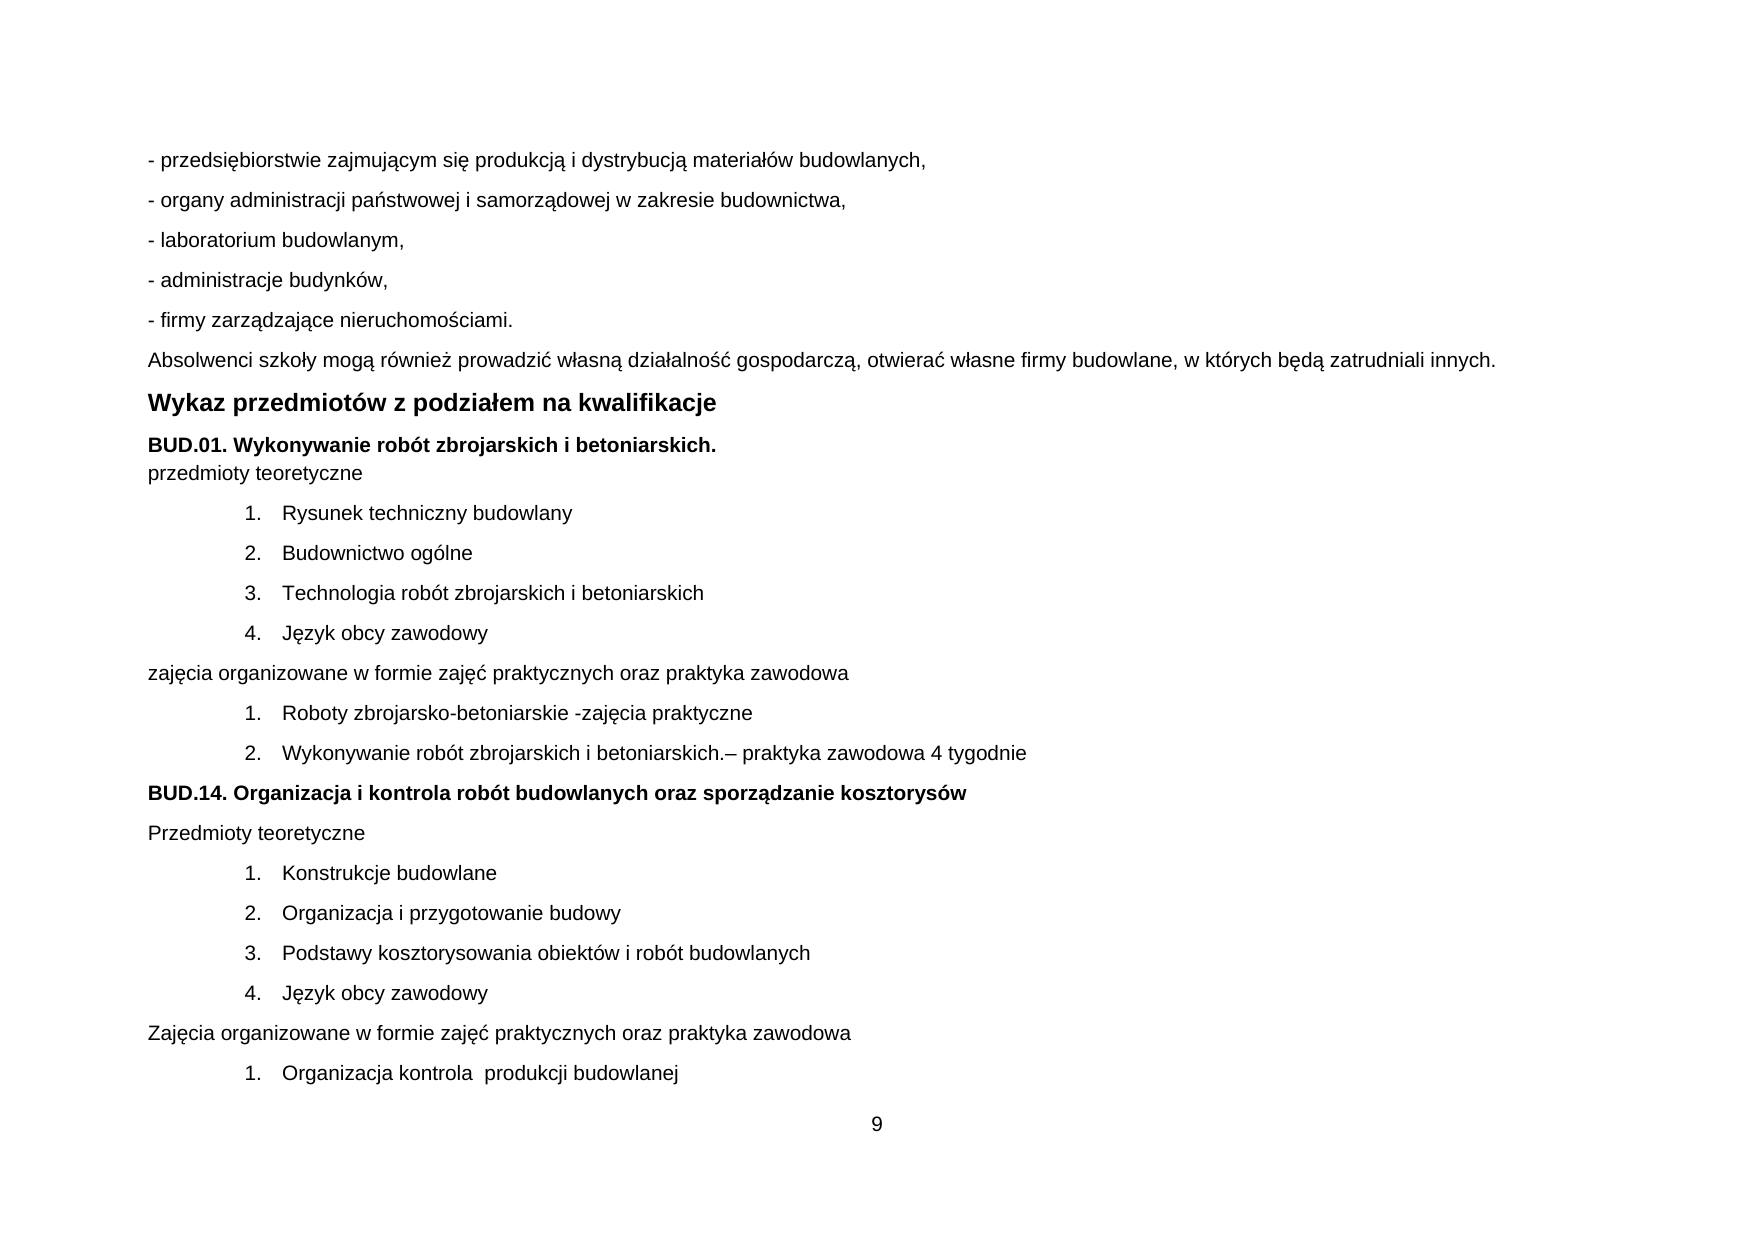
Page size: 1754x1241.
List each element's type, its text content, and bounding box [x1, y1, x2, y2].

list Roboty zbrojarsko-betoniarskie -zajęcia praktyczne [244, 701, 1606, 725]
text - przedsiębiorstwie zajmującym się produkcją i dystrybucją materiałów budowlanych, [148, 148, 1606, 172]
list Technologia robót zbrojarskich i betoniarskich [244, 581, 1606, 605]
list Organizacja i przygotowanie budowy [244, 901, 1606, 925]
list Rysunek techniczny budowlany [244, 501, 1606, 525]
text zajęcia organizowane w formie zajęć praktycznych oraz praktyka zawodowa [148, 661, 1606, 685]
list Budownictwo ogólne [244, 541, 1606, 565]
list Język obcy zawodowy [244, 621, 1606, 645]
text - laboratorium budowlanym, [148, 228, 1606, 252]
list Wykonywanie robót zbrojarskich i betoniarskich.– praktyka zawodowa 4 tygodnie [244, 741, 1606, 765]
text BUD.14. Organizacja i kontrola robót budowlanych oraz sporządzanie kosztorysów [148, 781, 1606, 805]
text BUD.01. Wykonywanie robót zbrojarskich i betoniarskich. [148, 433, 1606, 457]
text Absolwenci szkoły mogą również prowadzić własną działalność gospodarczą, otwierać własne firmy budowlane, w których będą zatrudniali innych. [148, 348, 1606, 372]
list Podstawy kosztorysowania obiektów i robót budowlanych [244, 941, 1606, 965]
text - administracje budynków, [148, 268, 1606, 292]
text Zajęcia organizowane w formie zajęć praktycznych oraz praktyka zawodowa [148, 1021, 1606, 1045]
text - organy administracji państwowej i samorządowej w zakresie budownictwa, [148, 188, 1606, 212]
text Przedmioty teoretyczne [148, 821, 1606, 845]
list Konstrukcje budowlane [244, 861, 1606, 885]
text przedmioty teoretyczne [148, 461, 1606, 485]
text - firmy zarządzające nieruchomościami. [148, 308, 1606, 332]
list Język obcy zawodowy [244, 981, 1606, 1005]
subtitle Wykaz przedmiotów z podziałem na kwalifikacje [148, 388, 1606, 416]
list Organizacja kontrola produkcji budowlanej [244, 1061, 1606, 1085]
